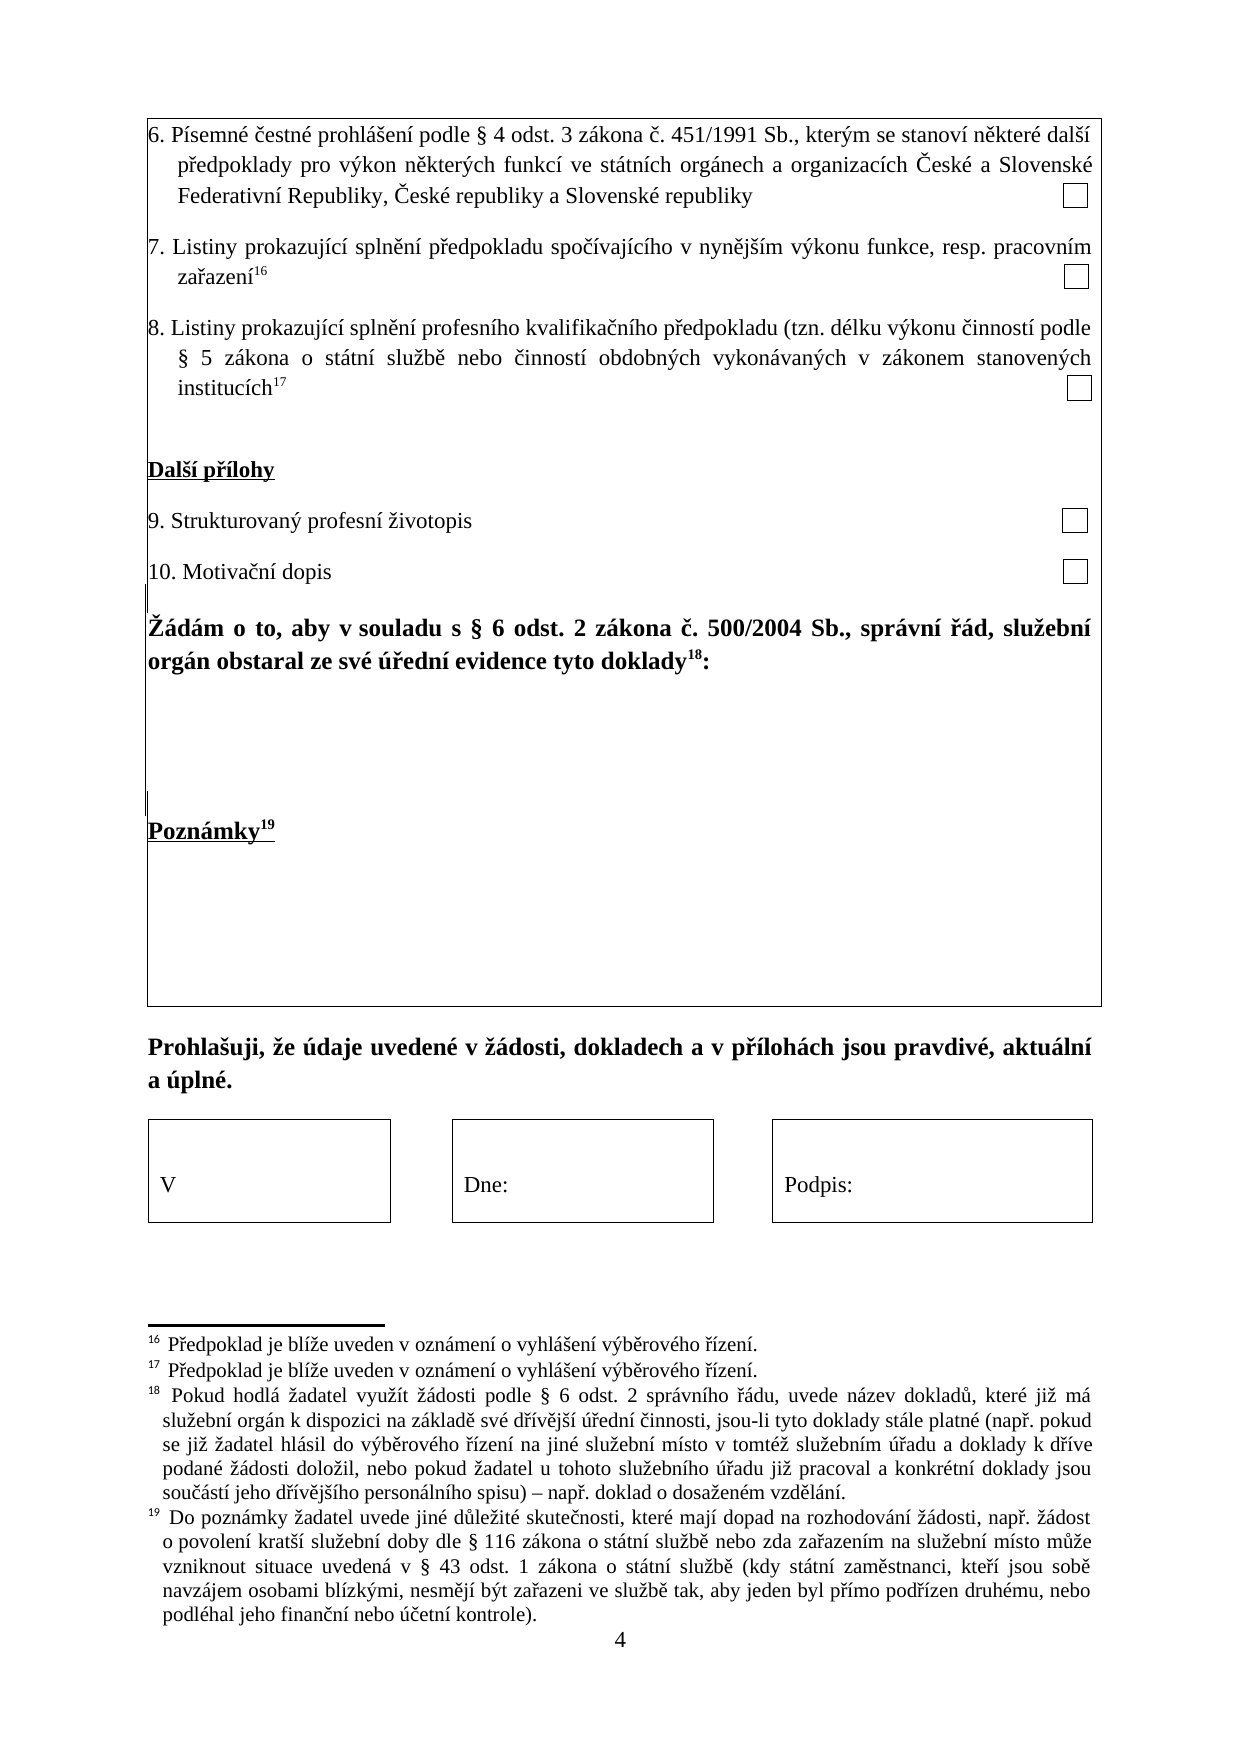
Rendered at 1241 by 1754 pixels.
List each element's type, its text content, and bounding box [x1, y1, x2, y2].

text 7. Listiny prokazující splnění předpokladu spočívajícího v nynějším výkonu funkce, resp. pracovním zařazení [148, 229, 1101, 289]
table_header [714, 1119, 772, 1222]
text 8. Listiny prokazující splnění profesního kvalifikačního předpokladu (tzn. délku výkonu činností podle § 5 zákona o státní službě nebo činností obdobných vykonávaných v zákonem stanovených institucích [148, 311, 1101, 431]
text Poznámky [148, 813, 1101, 844]
text 6. Písemné čestné prohlášení podle § 4 odst. 3 zákona č. 451/1991 Sb., kterým se stanoví některé další předpoklady pro výkon některých funkcí ve státních orgánech a organizacích České a Slovenské Federativní Republiky, České republiky a Slovenské republiky [148, 119, 1101, 208]
table_header Dne: [453, 1120, 713, 1222]
text 10. Motivační dopis [148, 554, 1101, 584]
text 9. Strukturovaný profesní životopis [148, 503, 1101, 533]
table_header V [149, 1120, 390, 1222]
text Prohlašuji, že údaje uvedené v žádosti, dokladech a v přílohách jsou pravdivé, aktuální a úplné. [148, 1032, 1092, 1094]
text Další přílohy [148, 452, 1101, 482]
table_header Podpis: [773, 1120, 1092, 1222]
table_header [391, 1119, 452, 1222]
text Žádám o to, aby v souladu s § 6 odst. 2 zákona č. 500/2004 Sb., správní řád, služební orgán obstaral ze své úřední evidence tyto doklady: [146, 610, 1101, 675]
